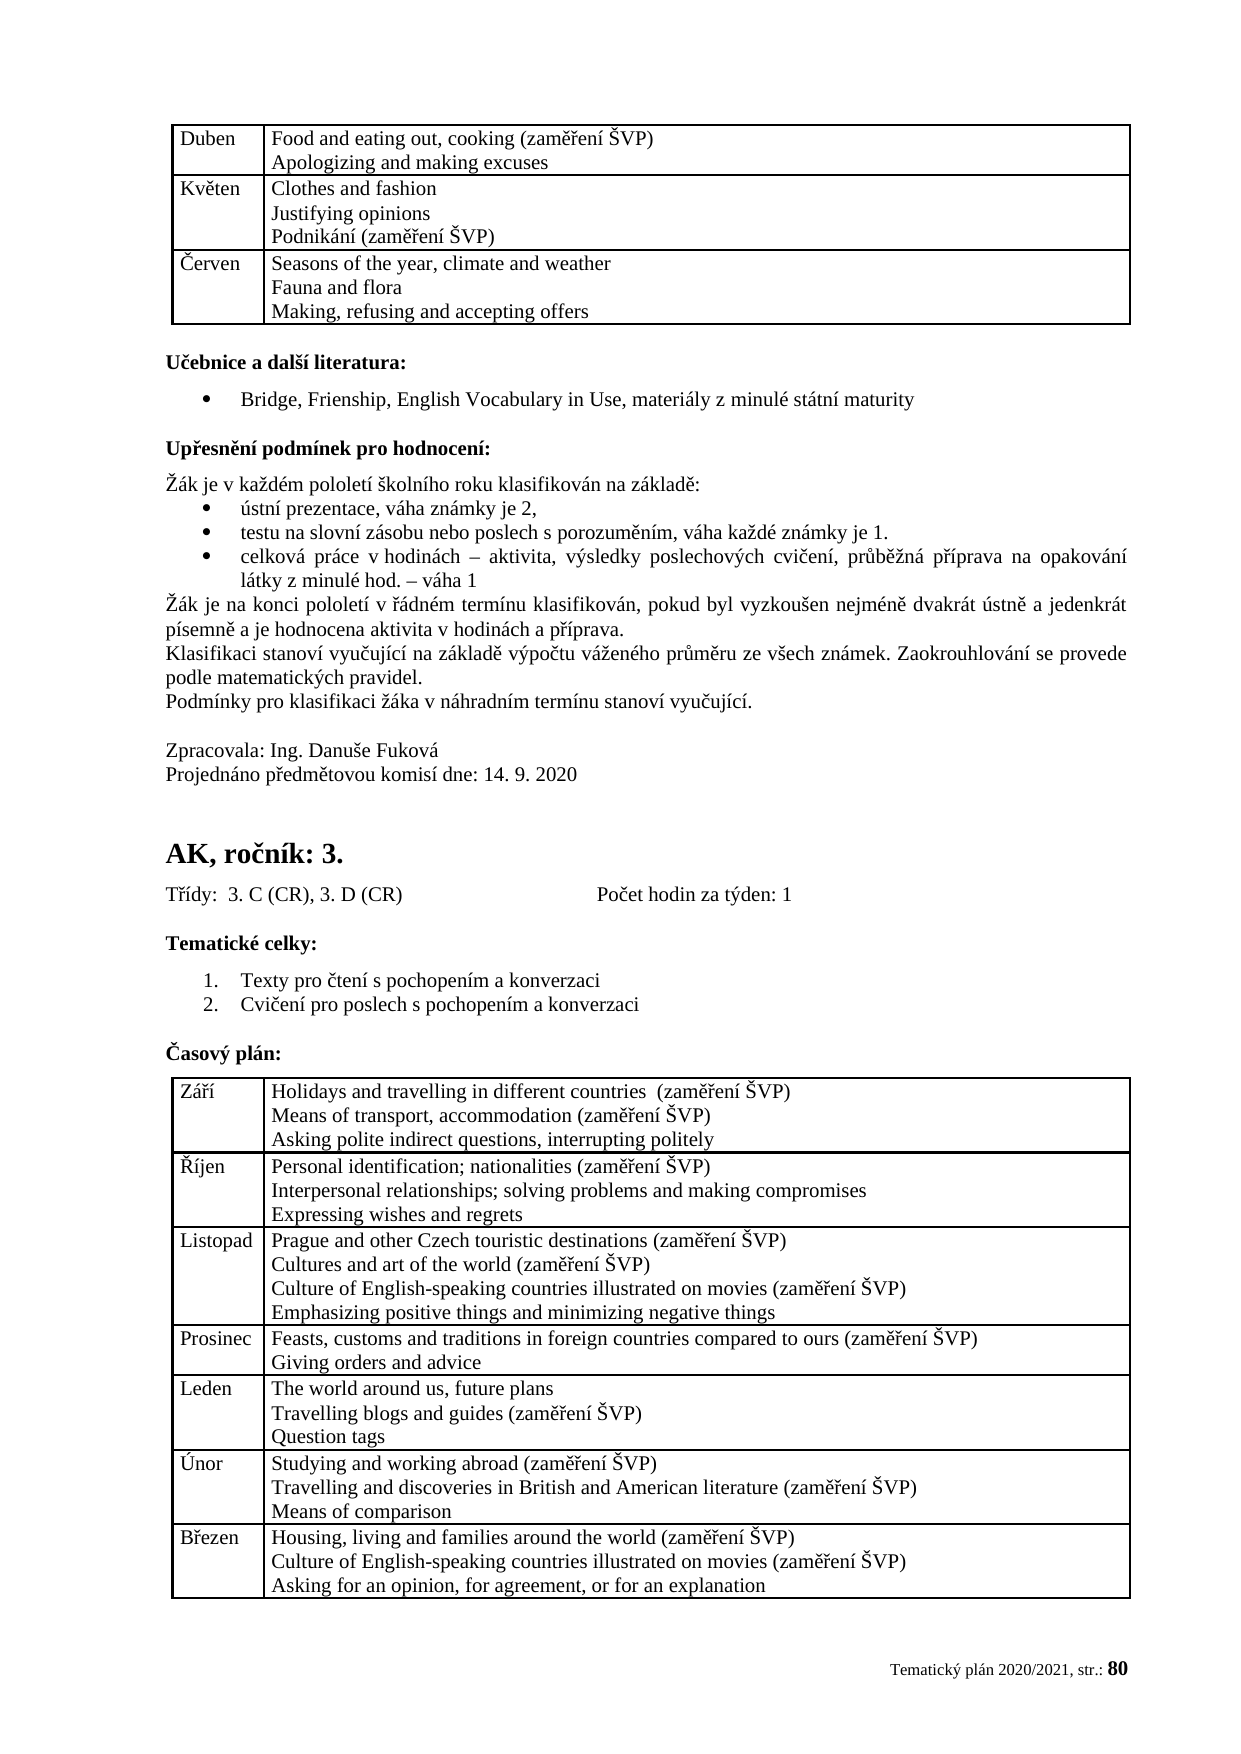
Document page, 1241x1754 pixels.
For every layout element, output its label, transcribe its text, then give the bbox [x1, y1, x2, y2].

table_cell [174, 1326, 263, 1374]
text Žák je v každém pololetí školního roku klasifikován na základě: [165, 472, 1128, 496]
text ústní prezentace, váha známky je 2, [203, 496, 1128, 520]
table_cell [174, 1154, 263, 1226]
text Učebnice a další literatura: [165, 350, 1128, 374]
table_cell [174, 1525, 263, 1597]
text Žák je na konci pololetí v řádném termínu klasifikován, pokud byl vyzkoušen nejméně dvakrát ústně a jedenkrát písemně a je hodnocena aktivita v hodinách a příprava. [165, 592, 1128, 641]
list Texty pro čtení s pochopením a konverzaci [203, 967, 1128, 992]
text AK, ročník: 3. [165, 836, 1128, 869]
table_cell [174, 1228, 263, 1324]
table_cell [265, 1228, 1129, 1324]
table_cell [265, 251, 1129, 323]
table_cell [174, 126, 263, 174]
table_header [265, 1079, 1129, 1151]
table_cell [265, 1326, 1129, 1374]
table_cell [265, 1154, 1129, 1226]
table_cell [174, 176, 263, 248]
text Bridge, Frienship, English Vocabulary in Use, materiály z minulé státní maturity [203, 386, 1128, 411]
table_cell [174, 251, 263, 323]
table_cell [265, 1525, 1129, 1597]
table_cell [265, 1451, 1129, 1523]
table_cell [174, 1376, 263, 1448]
text celková práce v hodinách – aktivita, výsledky poslechových cvičení, průběžná příprava na opakování látky z minulé hod. – váha 1 [203, 544, 1128, 592]
text Tematické celky: [165, 931, 1128, 955]
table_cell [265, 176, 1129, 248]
text Zpracovala: Ing. Danuše Fuková [165, 738, 1128, 762]
text Cvičení pro poslech s pochopením a konverzaci [203, 992, 1128, 1016]
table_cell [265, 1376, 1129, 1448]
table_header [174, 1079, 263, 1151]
text Upřesnění podmínek pro hodnocení: [165, 436, 1128, 459]
text Klasifikaci stanoví vyučující na základě výpočtu váženého průměru ze všech známek. Zaokrouhlování se provede podle matematických pravidel. [165, 641, 1128, 689]
text Třídy: 3. C (CR), 3. D (CR) Počet hodin za týden: 1 [165, 882, 1128, 906]
text testu na slovní zásobu nebo poslech s porozuměním, váha každé známky je 1. [203, 520, 1128, 544]
text Projednáno předmětovou komisí dne: 14. 9. 2020 [165, 762, 1128, 786]
text Podmínky pro klasifikaci žáka v náhradním termínu stanoví vyučující. [165, 689, 1128, 713]
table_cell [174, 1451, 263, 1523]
text Časový plán: [165, 1041, 1128, 1065]
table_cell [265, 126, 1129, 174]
